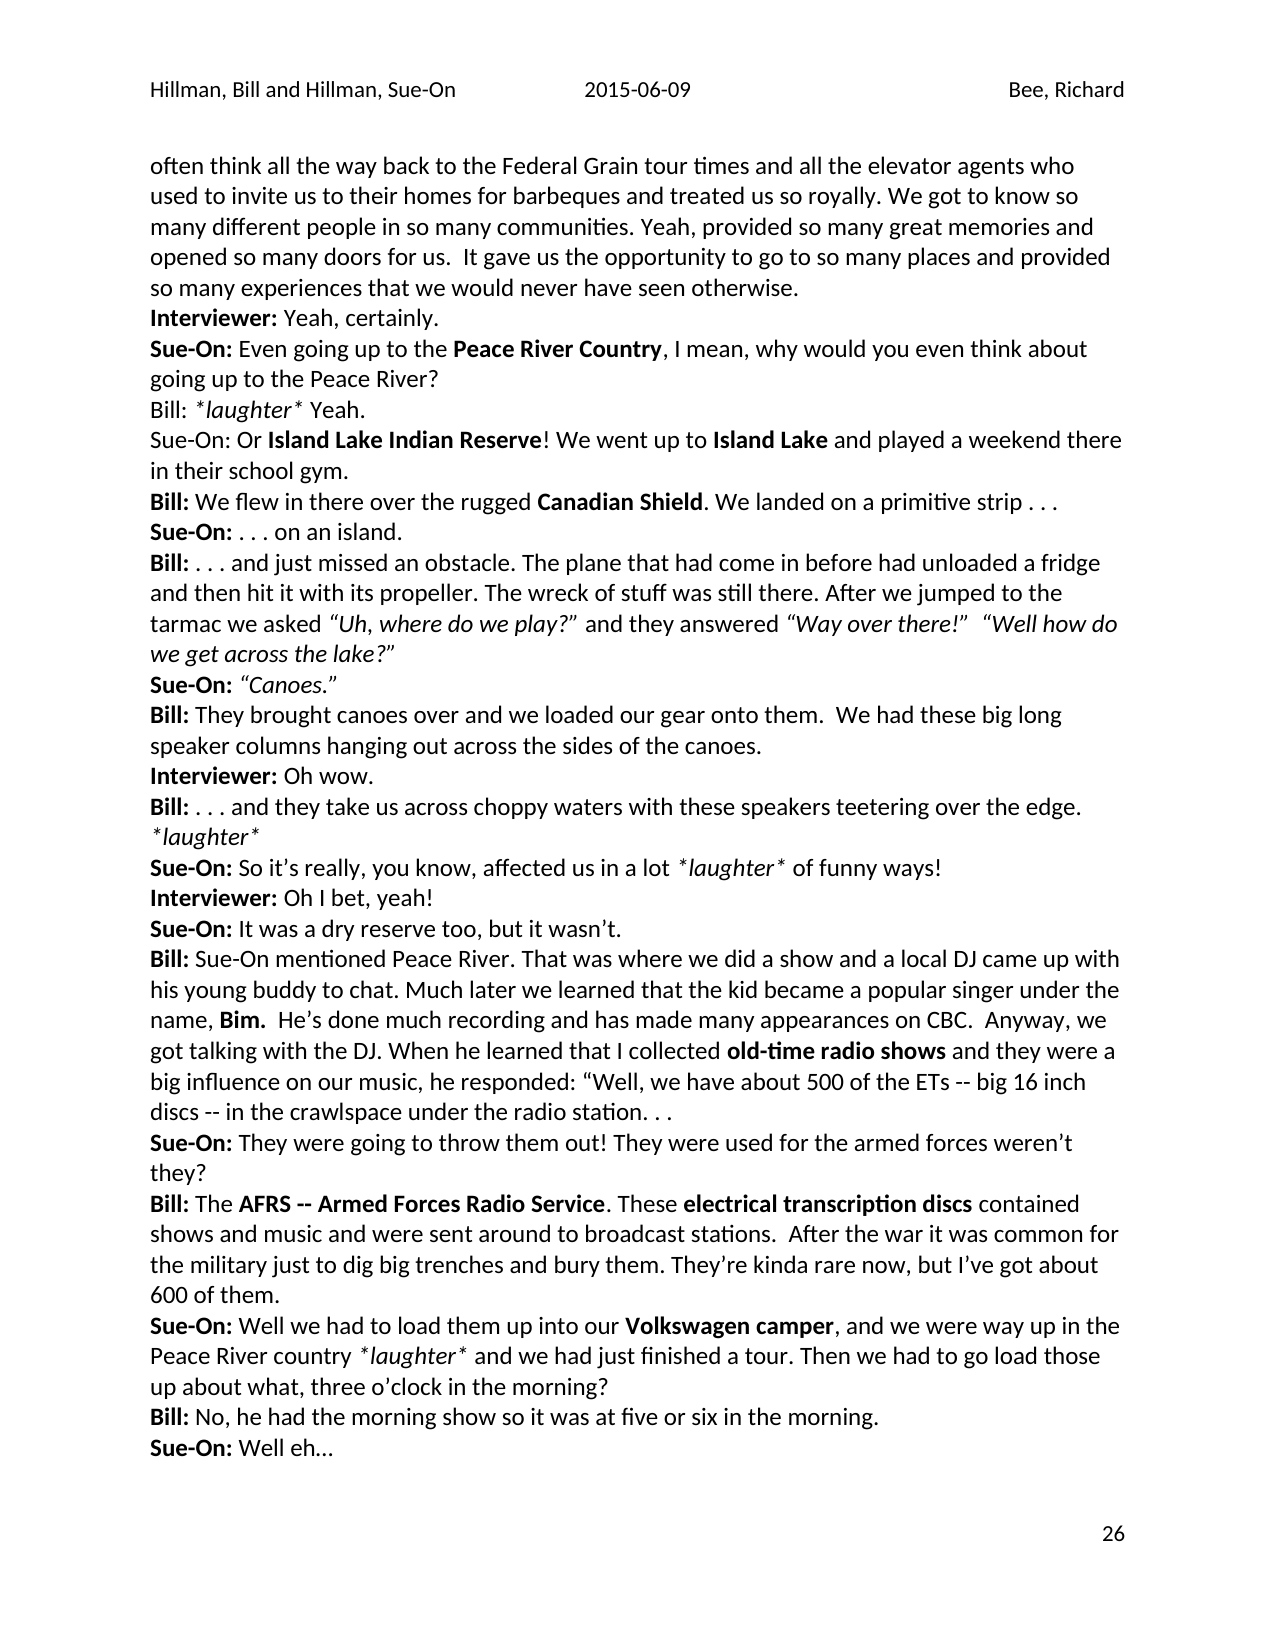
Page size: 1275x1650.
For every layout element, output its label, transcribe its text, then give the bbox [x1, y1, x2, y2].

text Bill: . . . and just missed an obstacle. The plane that had come in before had unloaded a fridge and then hit it with its propeller. The wreck of stuff was still there. After we jumped to the tarmac we asked “Uh, where do we play?” and they answered “Way over there!” “Well how do we get across the lake?” [150, 547, 1125, 669]
text Sue-On: Well we had to load them up into our Volkswagen camper, and we were way up in the Peace River country *laughter* and we had just finished a tour. Then we had to go load those up about what, three o’clock in the morning? [150, 1310, 1125, 1401]
text Bill: . . . and they take us across choppy waters with these speakers teetering over the edge. *laughter* [150, 791, 1125, 852]
text Interviewer: Oh wow. [150, 760, 1125, 791]
text Sue-On: Or Island Lake Indian Reserve! We went up to Island Lake and played a weekend there in their school gym. [150, 425, 1125, 486]
text Bill: We flew in there over the rugged Canadian Shield. We landed on a primitive strip . . . [150, 486, 1125, 516]
text Interviewer: Oh I bet, yeah! [150, 882, 1125, 913]
text Sue-On: They were going to throw them out! They were used for the armed forces weren’t they? [150, 1127, 1125, 1188]
text Bill: Sue-On mentioned Peace River. That was where we did a show and a local DJ came up with his young buddy to chat. Much later we learned that the kid became a popular singer under the name, Bim. He’s done much recording and has made many appearances on CBC. Anyway, we got talking with the DJ. When he learned that I collected old-time radio shows and they were a big influence on our music, he responded: “Well, we have about 500 of the ETs -- big 16 inch discs -- in the crawlspace under the radio station. . . [150, 943, 1125, 1127]
text Bill: The AFRS -- Armed Forces Radio Service. These electrical transcription discs contained shows and music and were sent around to broadcast stations. After the war it was common for the military just to dig big trenches and bury them. They’re kinda rare now, but I’ve got about 600 of them. [150, 1188, 1125, 1310]
text Sue-On: So it’s really, you know, affected us in a lot *laughter* of funny ways! [150, 852, 1125, 882]
text Sue-On: Well eh… [150, 1432, 1125, 1462]
text Bill: *laughter* Yeah. [150, 394, 1125, 425]
text Interviewer: Yeah, certainly. [150, 303, 1125, 333]
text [150, 150, 1125, 303]
text Bill: No, he had the morning show so it was at five or six in the morning. [150, 1401, 1125, 1432]
text Bill: They brought canoes over and we loaded our gear onto them. We had these big long speaker columns hanging out across the sides of the canoes. [150, 699, 1125, 760]
text Sue-On: . . . on an island. [150, 516, 1125, 547]
text Sue-On: Even going up to the Peace River Country, I mean, why would you even think about going up to the Peace River? [150, 333, 1125, 394]
text Sue-On: “Canoes.” [150, 669, 1125, 699]
text Sue-On: It was a dry reserve too, but it wasn’t. [150, 913, 1125, 943]
